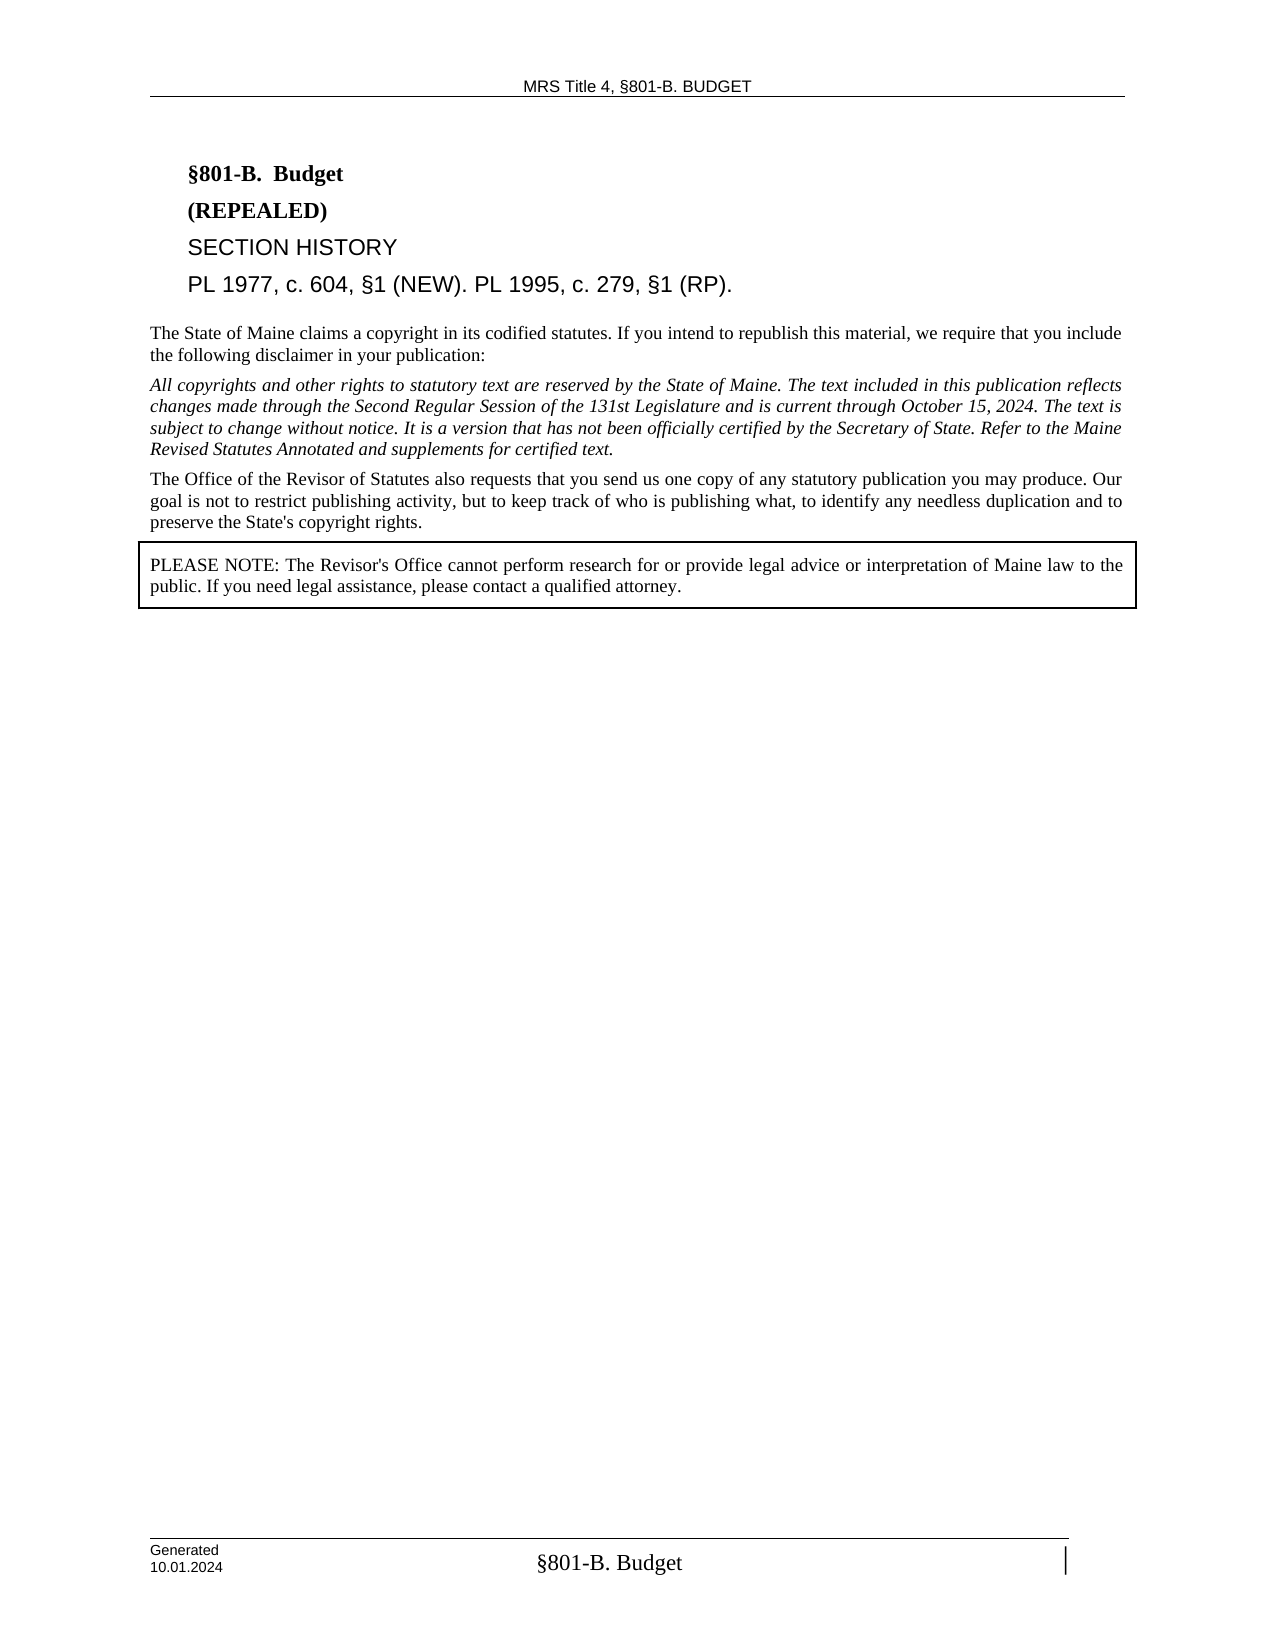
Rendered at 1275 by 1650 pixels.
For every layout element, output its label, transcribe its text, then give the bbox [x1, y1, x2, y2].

text The State of Maine claims a copyright in its codified statutes. If you intend to republish this material, we require that you include the following disclaimer in your publication: [150, 322, 1125, 365]
text The Office of the Revisor of Statutes also requests that you send us one copy of any statutory publication you may produce. Our goal is not to restrict publishing activity, but to keep track of who is publishing what, to identify any needless duplication and to preserve the State's copyright rights. [150, 468, 1125, 533]
text PL 1977, c. 604, §1 (NEW). PL 1995, c. 279, §1 (RP). [187, 271, 1125, 297]
text (REPEALED) [187, 197, 1125, 223]
text SECTION HISTORY [187, 234, 1125, 260]
text PLEASE NOTE: The Revisor's Office cannot perform research for or provide legal advice or interpretation of Maine law to the public. If you need legal assistance, please contact a qualified attorney. [140, 543, 1135, 607]
text §801-B. Budget [187, 160, 1125, 187]
text All copyrights and other rights to statutory text are reserved by the State of Maine. The text included in this publication reflects changes made through the Second Regular Session of the 131st Legislature and is current through October 15, 2024 . The text is subject to change without notice. It is a version that has not been officially certified by the Secretary of State. Refer to the Maine Revised Statutes Annotated and supplements for certified text. [150, 373, 1125, 460]
